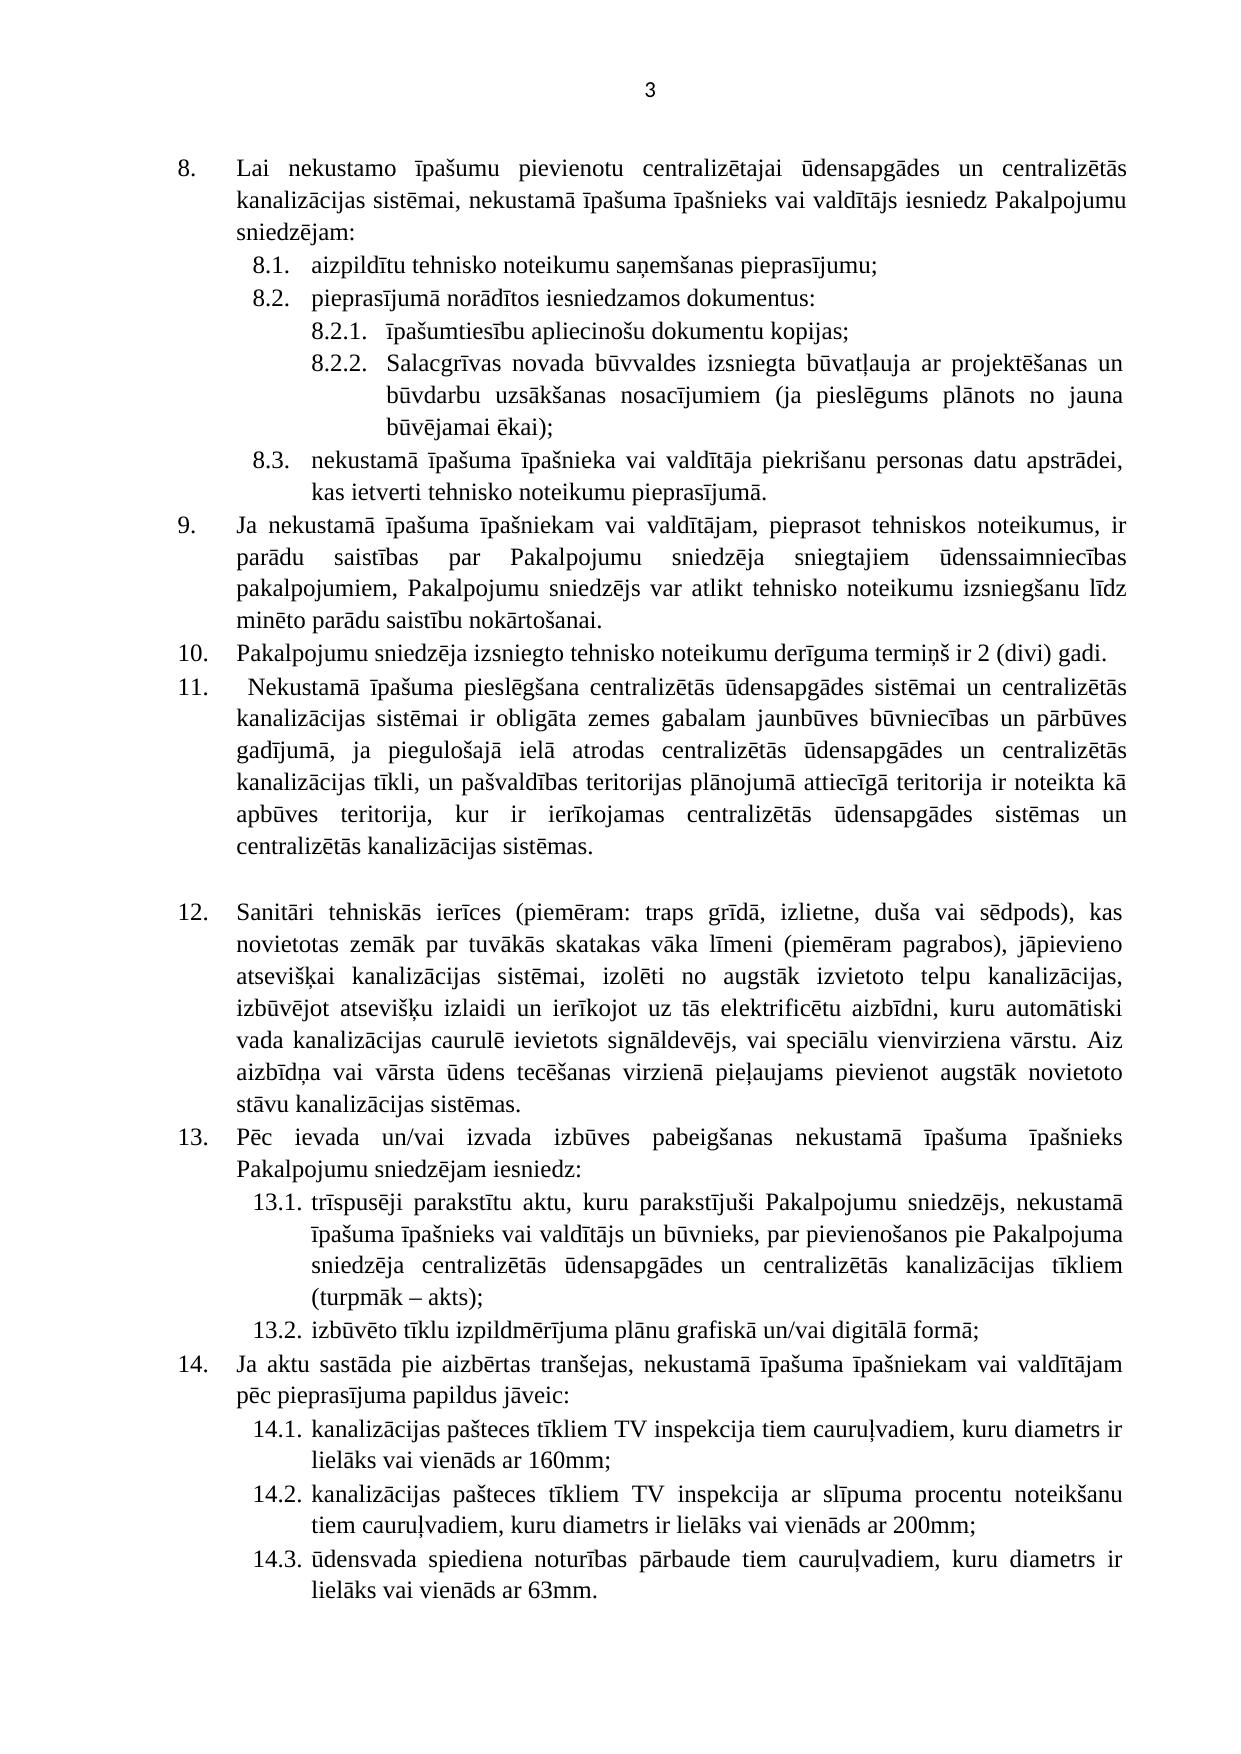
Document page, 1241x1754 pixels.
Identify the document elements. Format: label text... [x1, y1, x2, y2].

list pieprasījumā norādītos iesniedzamos dokumentus: [252, 283, 1123, 312]
list ūdensvada spiediena noturības pārbaude tiem cauruļvadiem, kuru diametrs ir lielāks vai vienāds ar 63mm. [252, 1544, 1123, 1604]
list Salacgrīvas novada būvvaldes izsniegta būvatļauja ar projektēšanas un būvdarbu uzsākšanas nosacījumiem (ja pieslēgums plānots no jauna būvējamai ēkai); [311, 348, 1123, 440]
list Nekustamā īpašuma pieslēgšana centralizētās ūdensapgādes sistēmai un centralizētās kanalizācijas sistēmai ir obligāta zemes gabalam jaunbūves būvniecības un pārbūves gadījumā, ja piegulošajā ielā atrodas centralizētās ūdensapgādes un centralizētās kanalizācijas tīkli, un pašvaldības teritorijas plānojumā attiecīgā teritorija ir noteikta kā apbūves teritorija, kur ir ierīkojamas centralizētās ūdensapgādes sistēmas un centralizētās kanalizācijas sistēmas. [177, 672, 1127, 860]
list kanalizācijas pašteces tīkliem TV inspekcija tiem cauruļvadiem, kuru diametrs ir lielāks vai vienāds ar 160mm; [252, 1414, 1123, 1474]
list Lai nekustamo īpašumu pievienotu centralizētajai ūdensapgādes un centralizētās kanalizācijas sistēmai, nekustamā īpašuma īpašnieks vai valdītājs iesniedz Pakalpojumu sniedzējam: [177, 153, 1127, 245]
list Ja aktu sastāda pie aizbērtas tranšejas, nekustamā īpašuma īpašniekam vai valdītājam pēc pieprasījuma papildus jāveic: [177, 1349, 1123, 1409]
list izbūvēto tīklu izpildmērījuma plānu grafiskā un/vai digitālā formā; [252, 1316, 1123, 1344]
list Pakalpojumu sniedzēja izsniegto tehnisko noteikumu derīguma termiņš ir 2 (divi) gadi. [177, 638, 1127, 667]
list aizpildītu tehnisko noteikumu saņemšanas pieprasījumu; [252, 250, 1123, 278]
list Ja nekustamā īpašuma īpašniekam vai valdītājam, pieprasot tehniskos noteikumus, ir parādu saistības par Pakalpojumu sniedzēja sniegtajiem ūdenssaimniecības pakalpojumiem, Pakalpojumu sniedzējs var atlikt tehnisko noteikumu izsniegšanu līdz minēto parādu saistību nokārtošanai. [177, 510, 1127, 634]
list kanalizācijas pašteces tīkliem TV inspekcija ar slīpuma procentu noteikšanu tiem cauruļvadiem, kuru diametrs ir lielāks vai vienāds ar 200mm; [252, 1479, 1123, 1539]
list trīspusēji parakstītu aktu, kuru parakstījuši Pakalpojumu sniedzējs, nekustamā īpašuma īpašnieks vai valdītājs un būvnieks, par pievienošanos pie Pakalpojuma sniedzēja centralizētās ūdensapgādes un centralizētās kanalizācijas tīkliem (turpmāk – akts); [252, 1187, 1123, 1311]
list īpašumtiesību apliecinošu dokumentu kopijas; [311, 316, 1123, 345]
list Pēc ievada un/vai izvada izbūves pabeigšanas nekustamā īpašuma īpašnieks Pakalpojumu sniedzējam iesniedz: [177, 1122, 1123, 1182]
list Sanitāri tehniskās ierīces (piemēram: traps grīdā, izlietne, duša vai sēdpods), kas novietotas zemāk par tuvākās skatakas vāka līmeni (piemēram pagrabos), jāpievieno atsevišķai kanalizācijas sistēmai, izolēti no augstāk izvietoto telpu kanalizācijas, izbūvējot atsevišķu izlaidi un ierīkojot uz tās elektrificētu aizbīdni, kuru automātiski vada kanalizācijas caurulē ievietots signāldevējs, vai speciālu vienvirziena vārstu. Aiz aizbīdņa vai vārsta ūdens tecēšanas virzienā pieļaujams pievienot augstāk novietoto stāvu kanalizācijas sistēmas. [177, 897, 1123, 1117]
list nekustamā īpašuma īpašnieka vai valdītāja piekrišanu personas datu apstrādei, kas ietverti tehnisko noteikumu pieprasījumā. [252, 445, 1123, 505]
